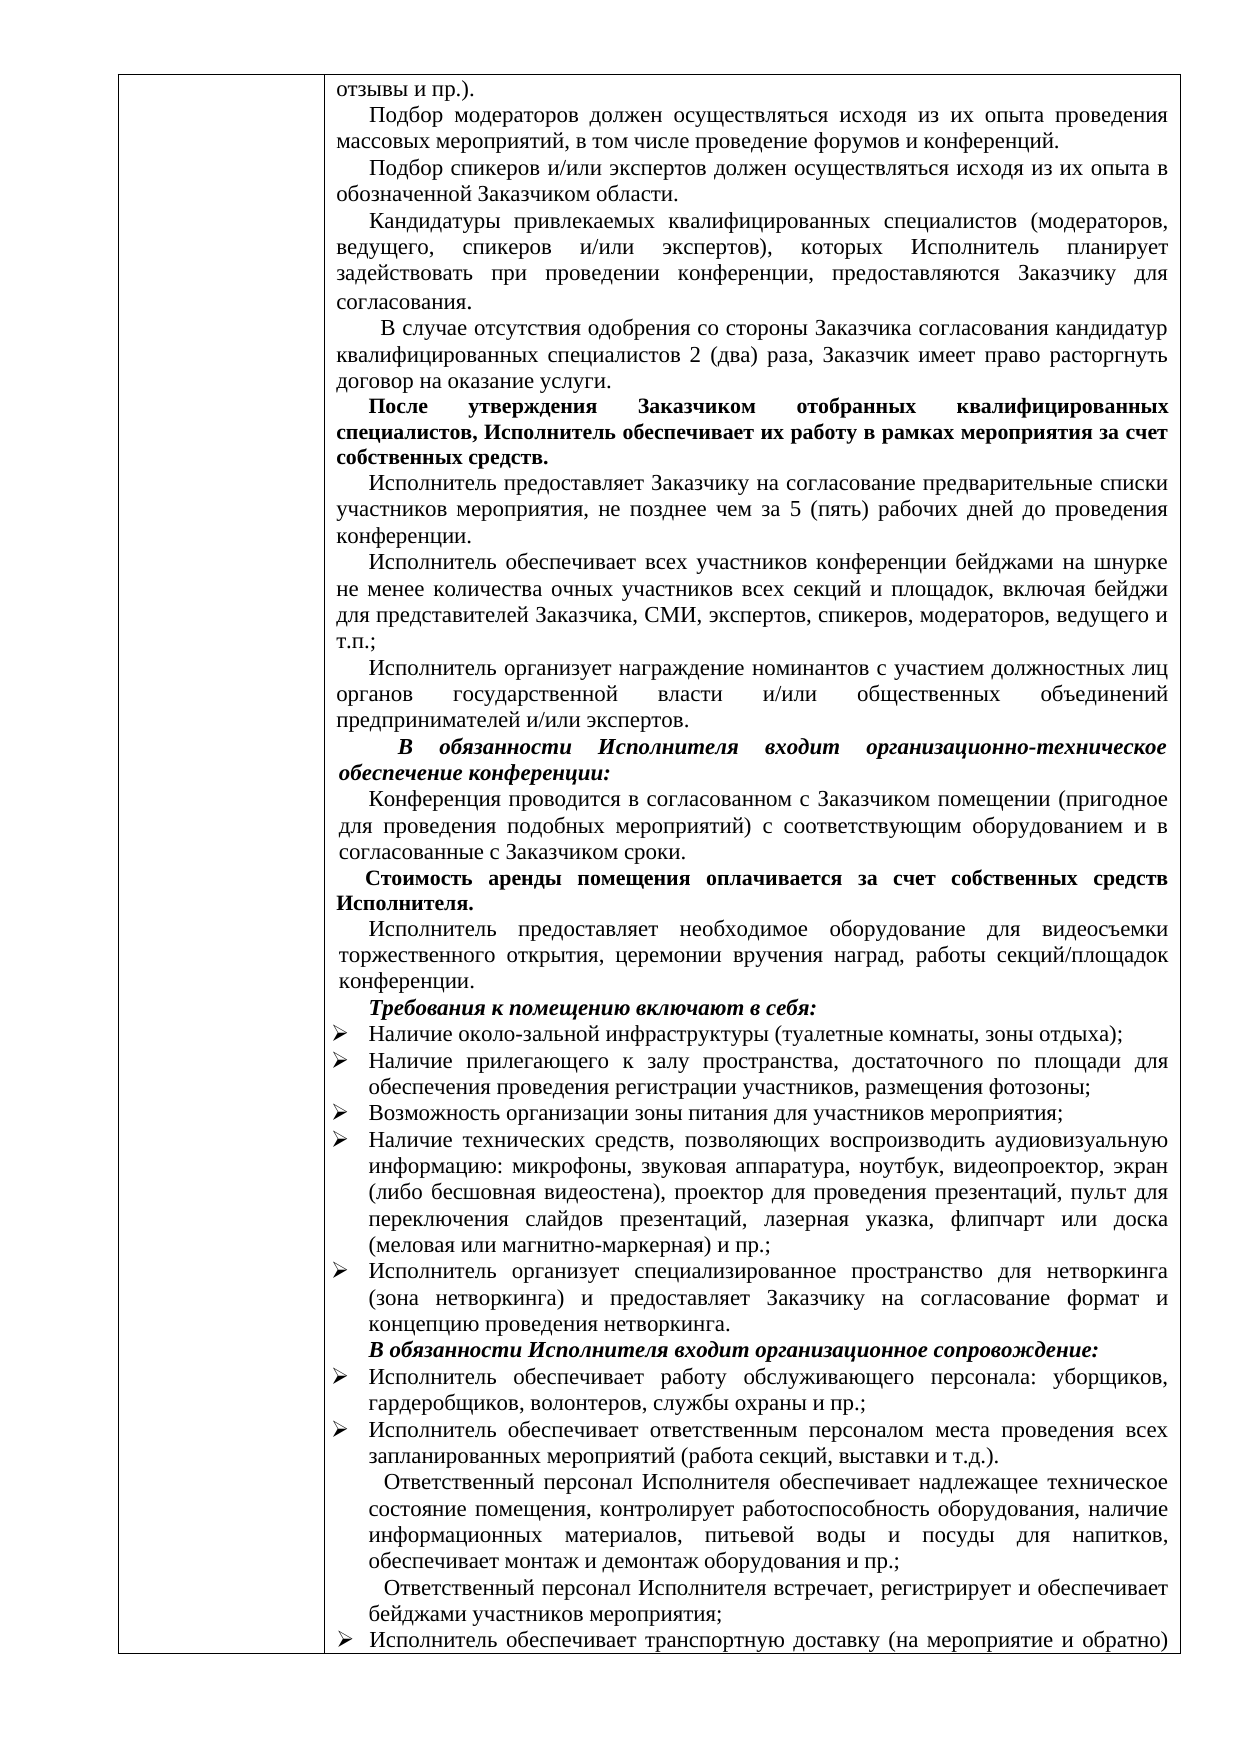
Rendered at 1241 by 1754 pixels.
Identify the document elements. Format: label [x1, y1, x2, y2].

table_cell [119, 75, 324, 1653]
table_cell [325, 75, 1180, 1653]
